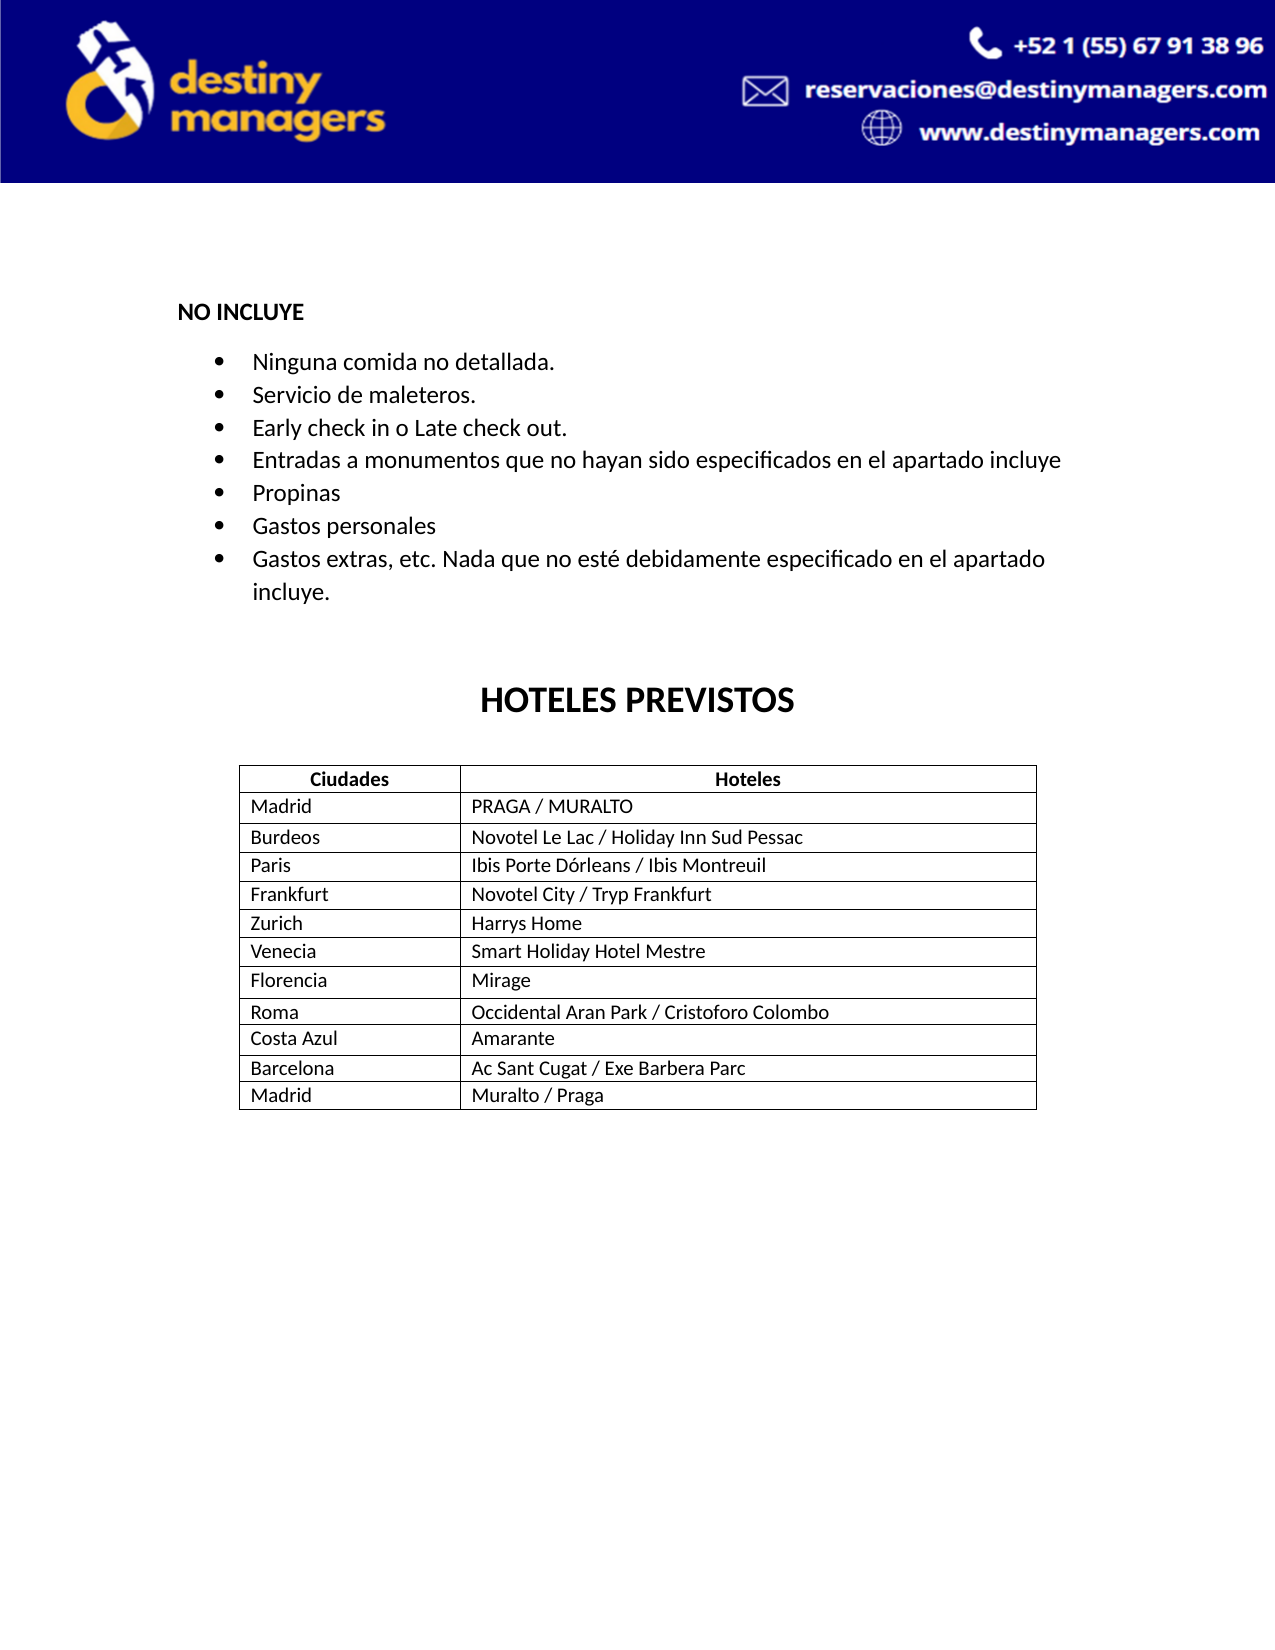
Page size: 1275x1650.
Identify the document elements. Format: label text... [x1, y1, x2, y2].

table_cell Smart Holiday Hotel Mestre [461, 938, 1036, 966]
list Servicio de maleteros. [215, 379, 1098, 409]
list Early check in o Late check out. [215, 412, 1098, 442]
table_header Ciudades [240, 766, 460, 792]
table_cell Occidental Aran Park / Cristoforo Colombo [461, 999, 1036, 1024]
table_cell Amarante [461, 1025, 1036, 1054]
table_cell Madrid [240, 793, 460, 823]
table_cell Mirage [461, 967, 1036, 998]
list Propinas [215, 478, 1098, 508]
table_cell PRAGA / MURALTO [461, 793, 1036, 823]
table_cell Burdeos [240, 824, 460, 852]
text NO INCLUYE [177, 296, 1098, 327]
list Entradas a monumentos que no hayan sido especificados en el apartado incluye [215, 445, 1098, 475]
table_cell Novotel City / Tryp Frankfurt [461, 882, 1036, 909]
table_cell Frankfurt [240, 882, 460, 909]
table_cell Roma [240, 999, 460, 1024]
table_header Hoteles [461, 766, 1036, 792]
table_cell Florencia [240, 967, 460, 998]
table_cell Novotel Le Lac / Holiday Inn Sud Pessac [461, 824, 1036, 852]
table_cell Madrid [240, 1082, 460, 1109]
table_cell Costa Azul [240, 1025, 460, 1054]
list Gastos personales [215, 511, 1098, 541]
text HOTELES PREVISTOS [177, 676, 1098, 721]
table_cell Barcelona [240, 1056, 460, 1081]
table_cell Ac Sant Cugat / Exe Barbera Parc [461, 1056, 1036, 1081]
table_cell Zurich [240, 910, 460, 937]
list Ninguna comida no detallada. [215, 346, 1098, 376]
table_cell Muralto / Praga [461, 1082, 1036, 1109]
picture [0, 0, 1275, 183]
table_cell Paris [240, 853, 460, 881]
table_cell Harrys Home [461, 910, 1036, 937]
table_cell Venecia [240, 938, 460, 966]
table_cell Ibis Porte Dórleans / Ibis Montreuil [461, 853, 1036, 881]
list Gastos extras, etc. Nada que no esté debidamente especificado en el apartado incluye. [215, 543, 1098, 607]
